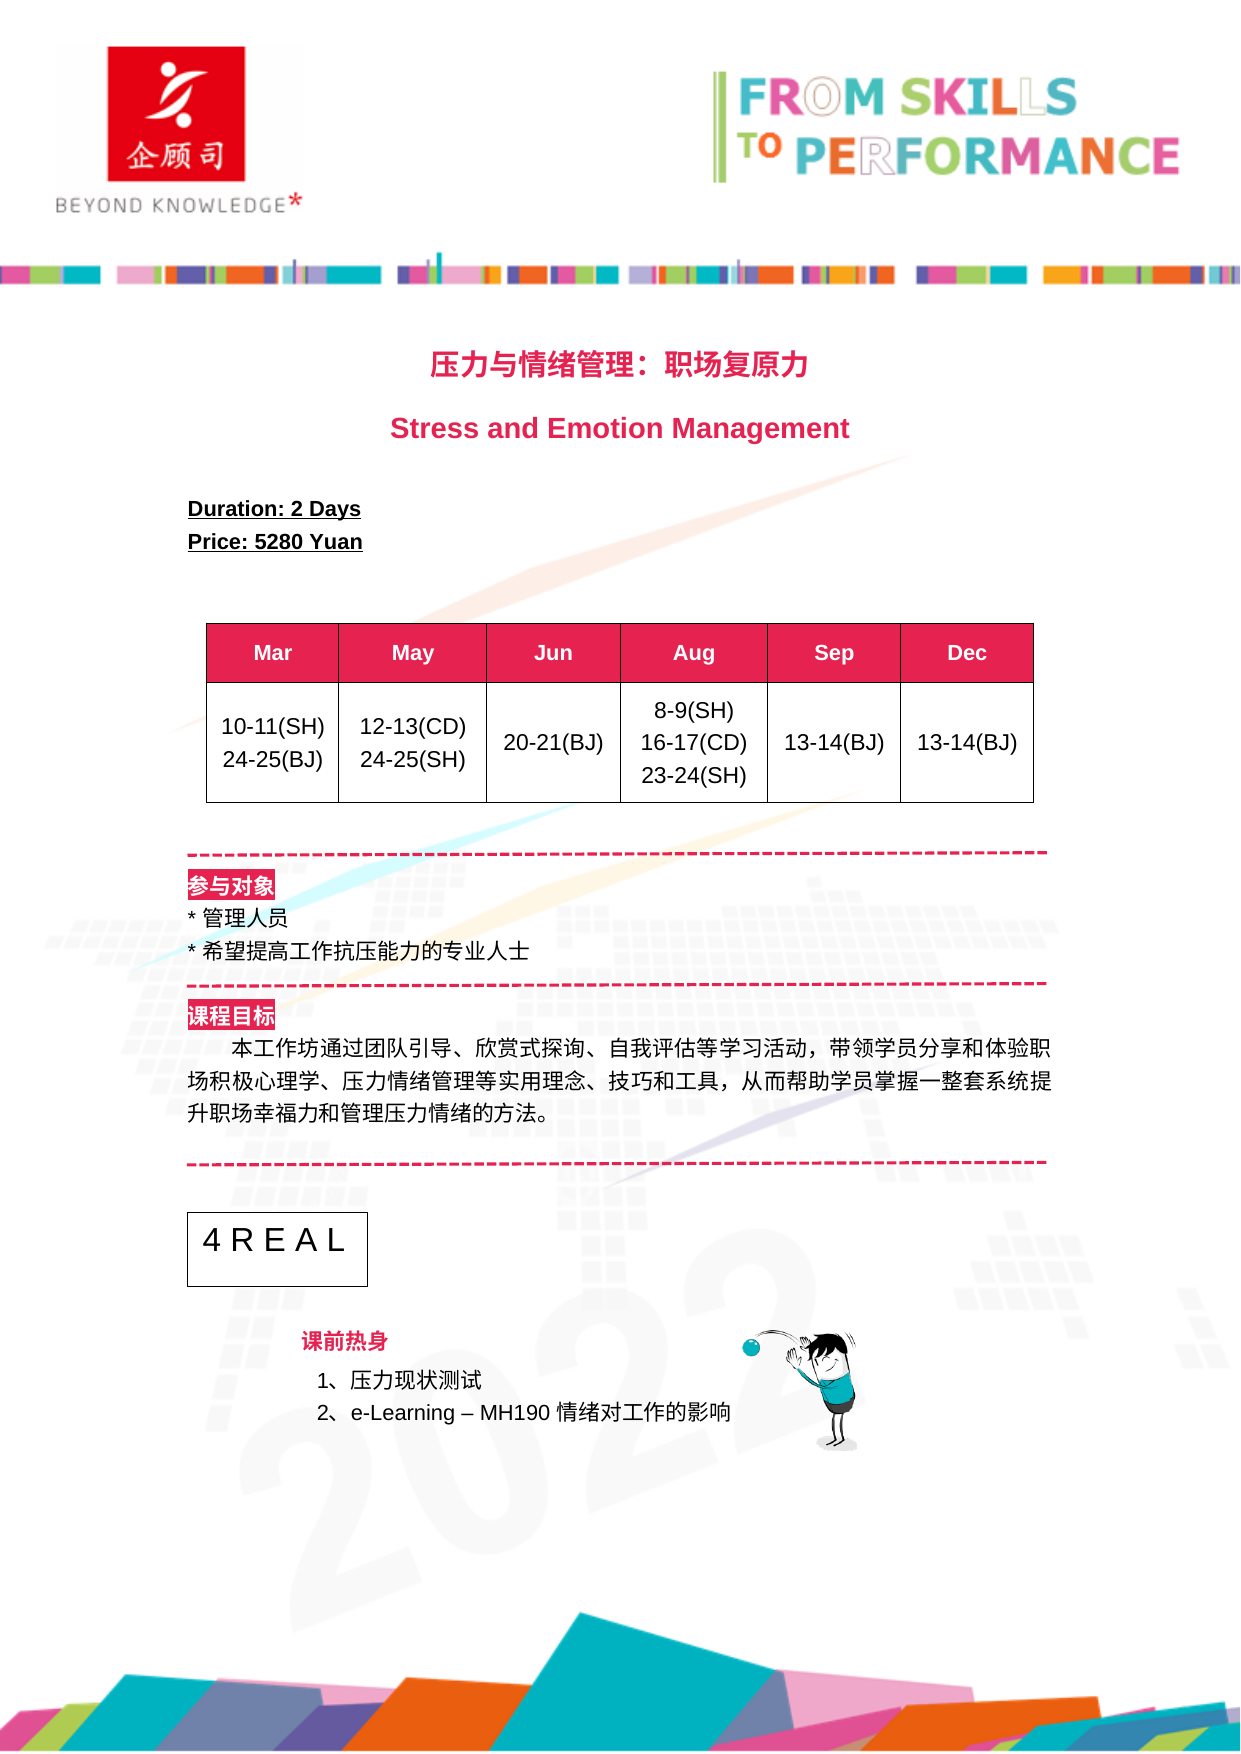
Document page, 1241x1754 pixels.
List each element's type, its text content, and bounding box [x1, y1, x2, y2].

table_header Mar [207, 624, 338, 682]
table_cell 12-13(CD) 24-25(SH) [339, 683, 486, 802]
table_header Sep [768, 624, 900, 682]
text Duration: 2 Days [187, 493, 1053, 525]
text 本工作坊通过团队引导、欣赏式探询、自我评估等学习活动，带领学员分享和体验职场积极心理学、压力情绪管理等实用理念、技巧和工具，从而帮助学员掌握一整套系统提升职场幸福力和管理压力情绪的方法。 [187, 1031, 1053, 1128]
text Price: 5280 Yuan [187, 525, 1053, 558]
text 课程目标 [187, 998, 1053, 1031]
text 压力与情绪管理：职场复原力 Stress and Emotion Management [187, 330, 1053, 493]
table_header Dec [901, 624, 1033, 682]
table_header May [339, 624, 486, 682]
text 课前热身 [187, 1323, 1053, 1356]
text 参与对象 [187, 868, 1053, 901]
table_cell 13-14(BJ) [901, 683, 1033, 802]
table_cell 8-9(SH) 16-17(CD) 23-24(SH) [621, 683, 767, 802]
picture [0, 0, 1241, 1754]
table_header Aug [621, 624, 767, 682]
table_cell 20-21(BJ) [487, 683, 620, 802]
table_cell 10-11(SH) 24-25(BJ) [207, 683, 338, 802]
table_cell 13-14(BJ) [768, 683, 900, 802]
table_header Jun [487, 624, 620, 682]
text * 管理人员 * 希望提高工作抗压能力的专业人士 [187, 901, 1053, 966]
